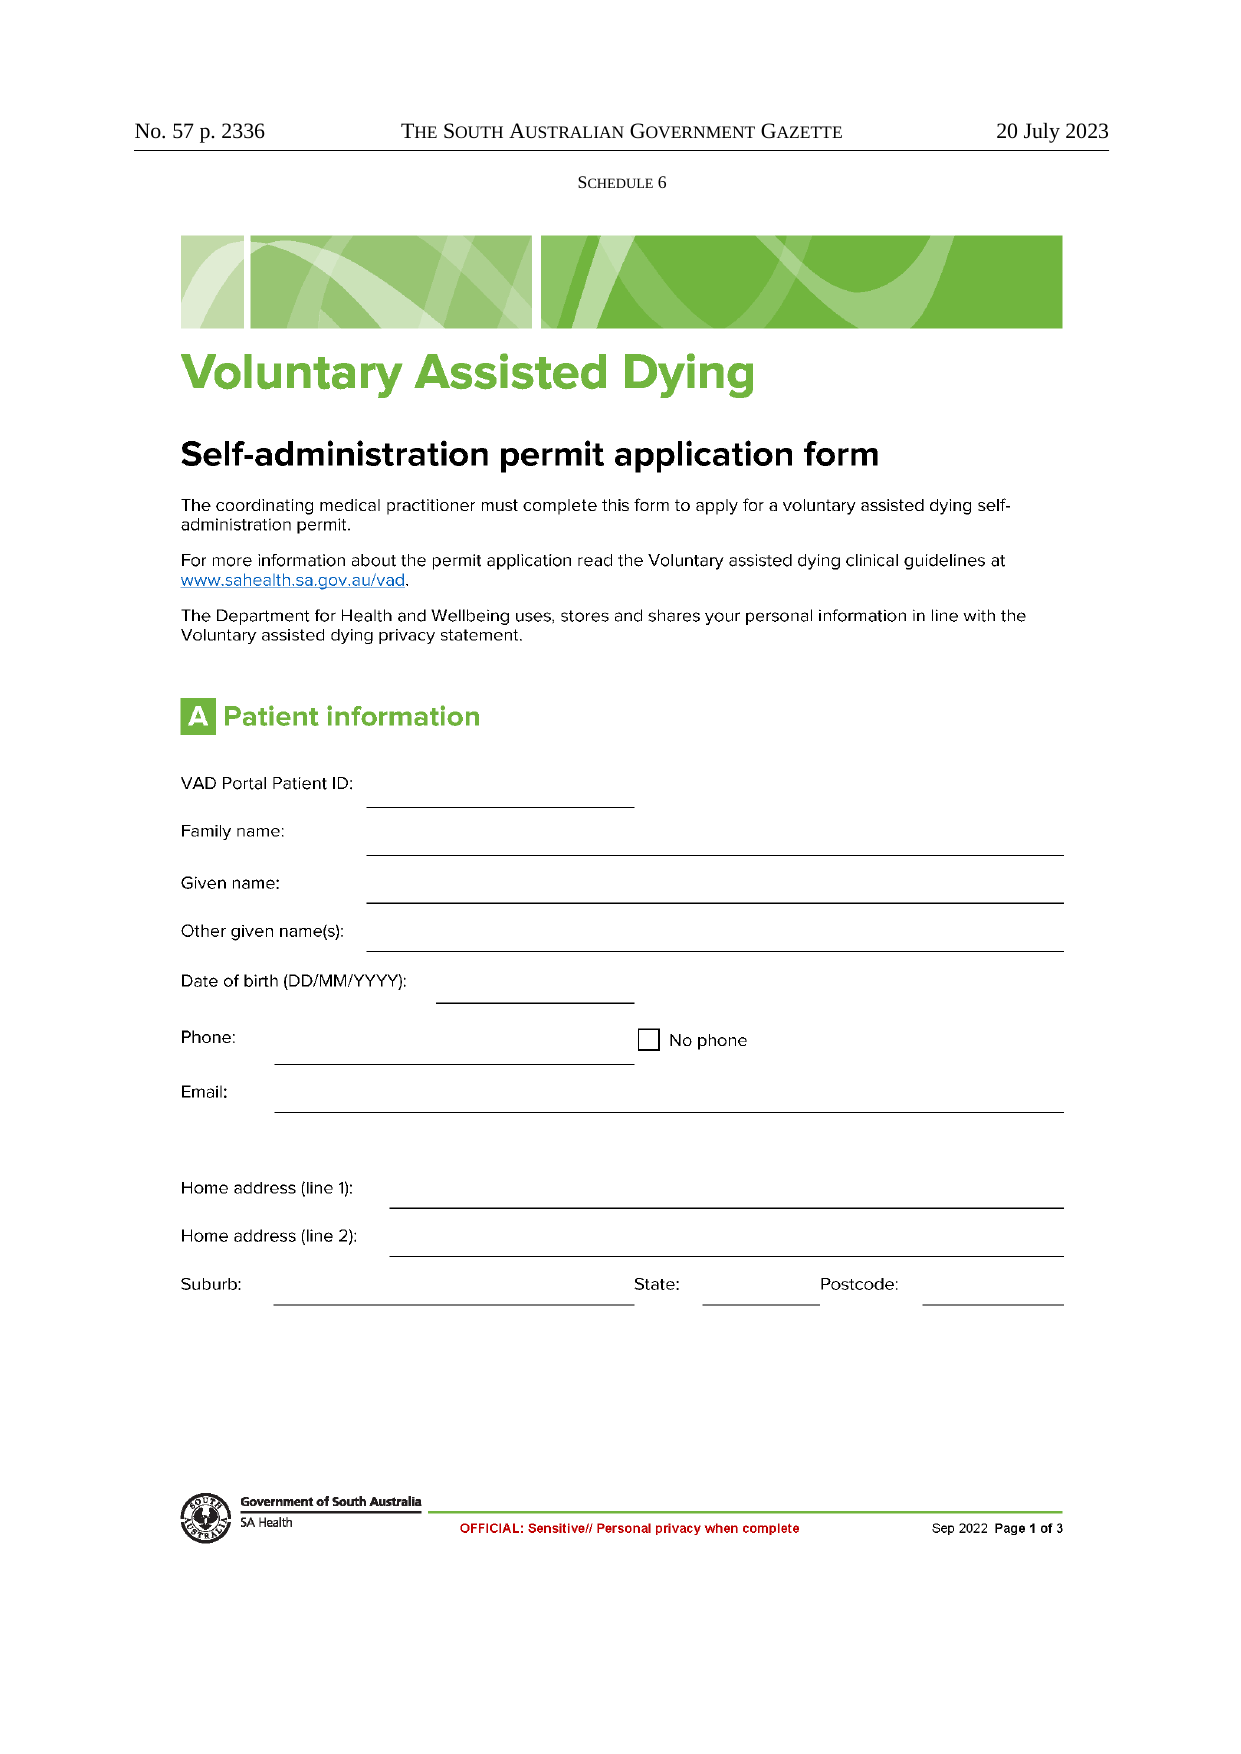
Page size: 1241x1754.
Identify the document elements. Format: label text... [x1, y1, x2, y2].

text Schedule 6 [134, 174, 1109, 192]
picture [134, 193, 1109, 1572]
